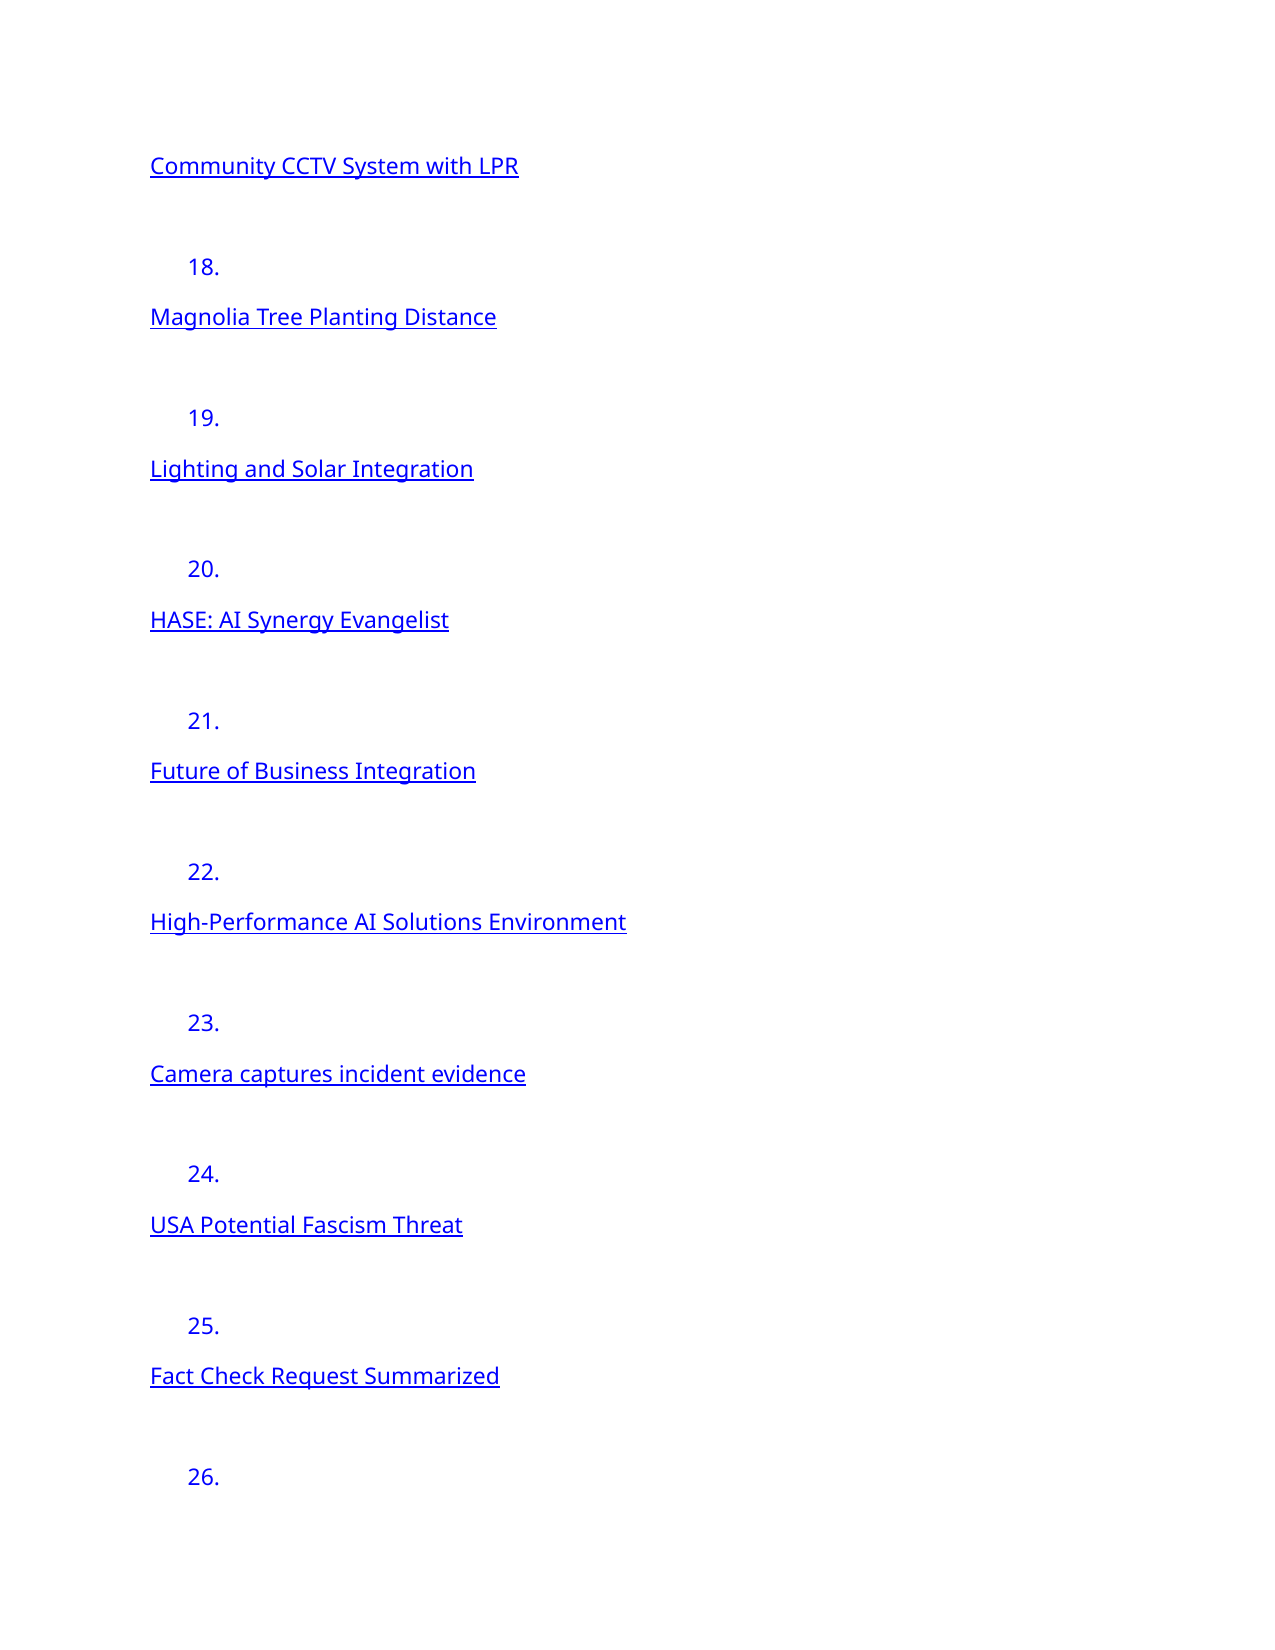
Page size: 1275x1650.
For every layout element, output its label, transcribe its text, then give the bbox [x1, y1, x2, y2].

text USA Potential Fascism Threat [150, 1209, 1125, 1240]
text Lighting and Solar Integration [150, 452, 1125, 484]
text High-Performance AI Solutions Environment [150, 906, 1125, 937]
text Magnolia Tree Planting Distance [150, 301, 1125, 332]
text Camera captures incident evidence [150, 1057, 1125, 1089]
text Community CCTV System with LPR [150, 150, 1125, 181]
text HASE: AI Synergy Evangelist [150, 604, 1125, 635]
text Fact Check Request Summarized [150, 1360, 1125, 1391]
text Future of Business Integration [150, 755, 1125, 786]
